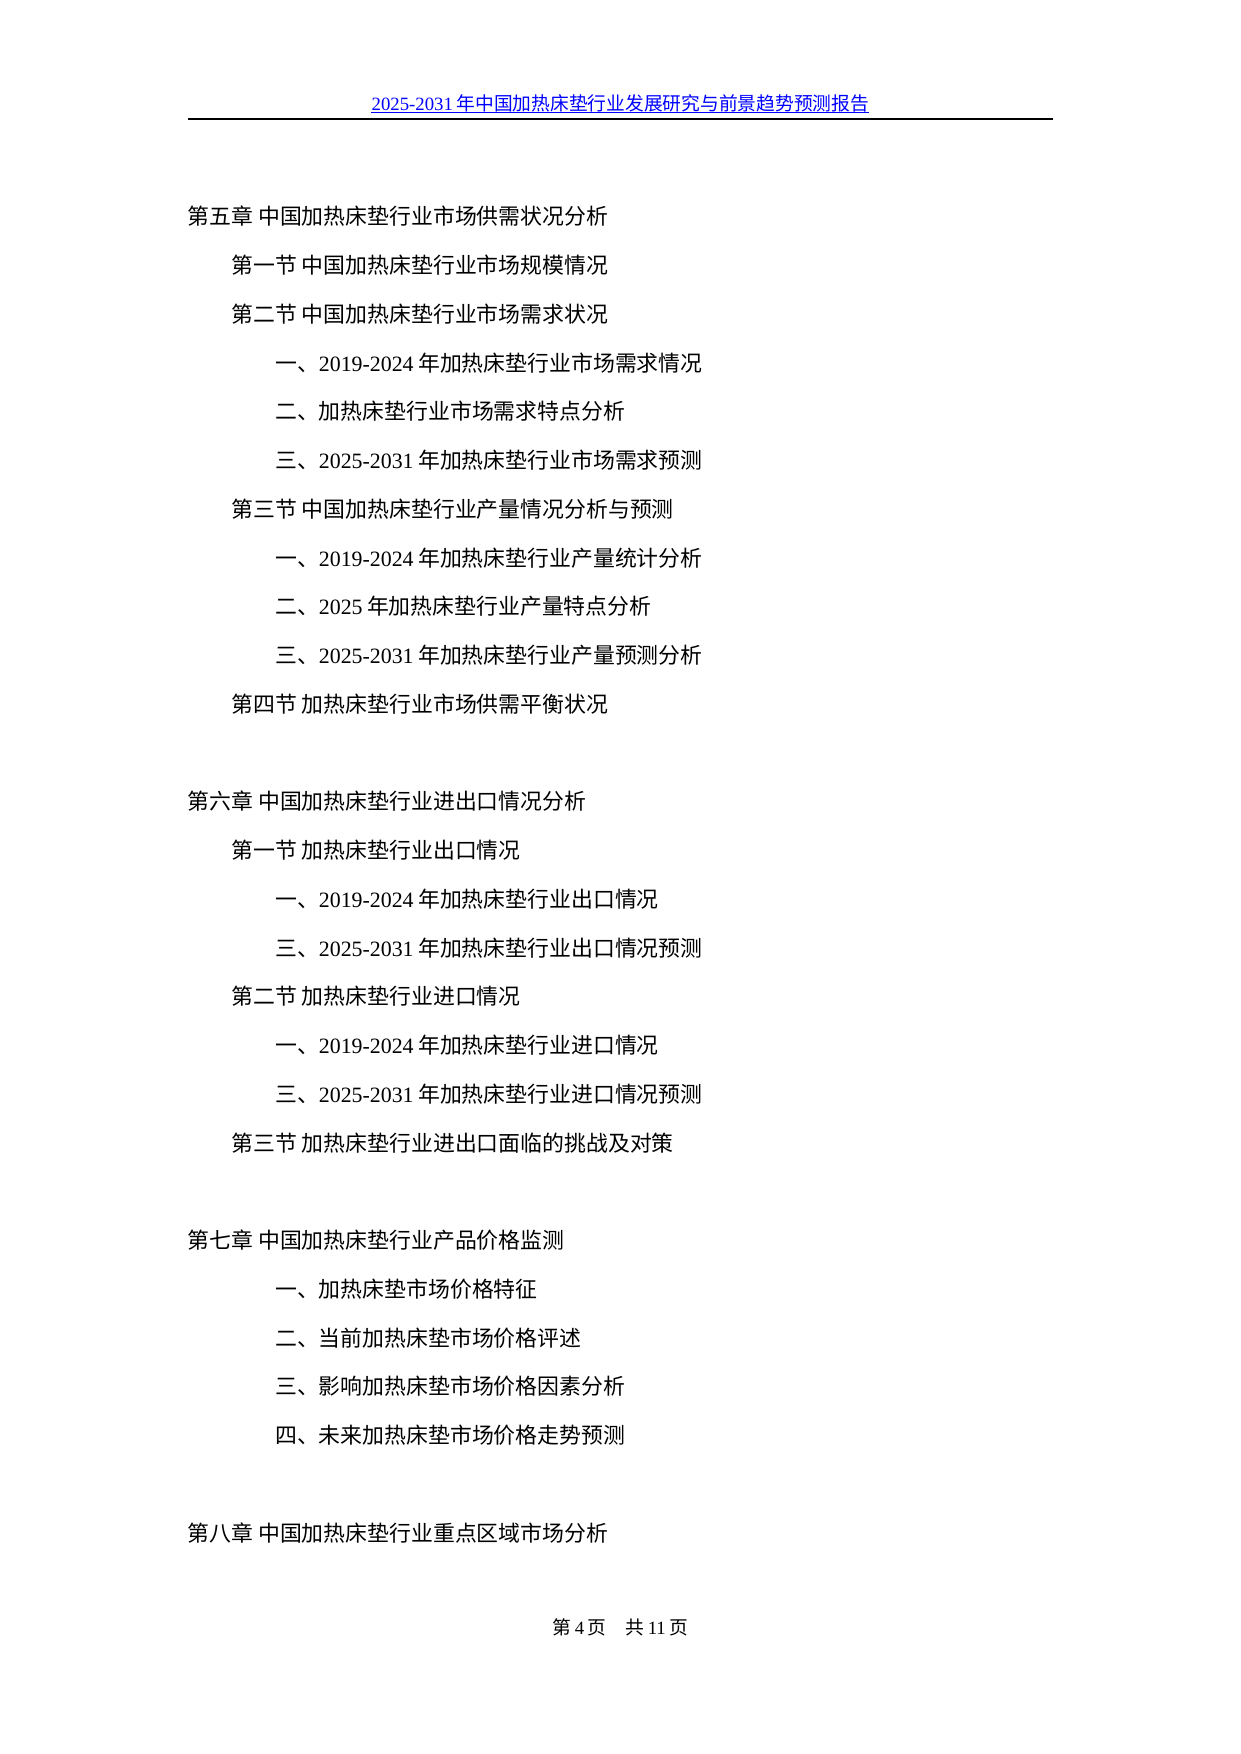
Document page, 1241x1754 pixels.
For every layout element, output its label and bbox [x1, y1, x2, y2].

text [187, 150, 1053, 1548]
